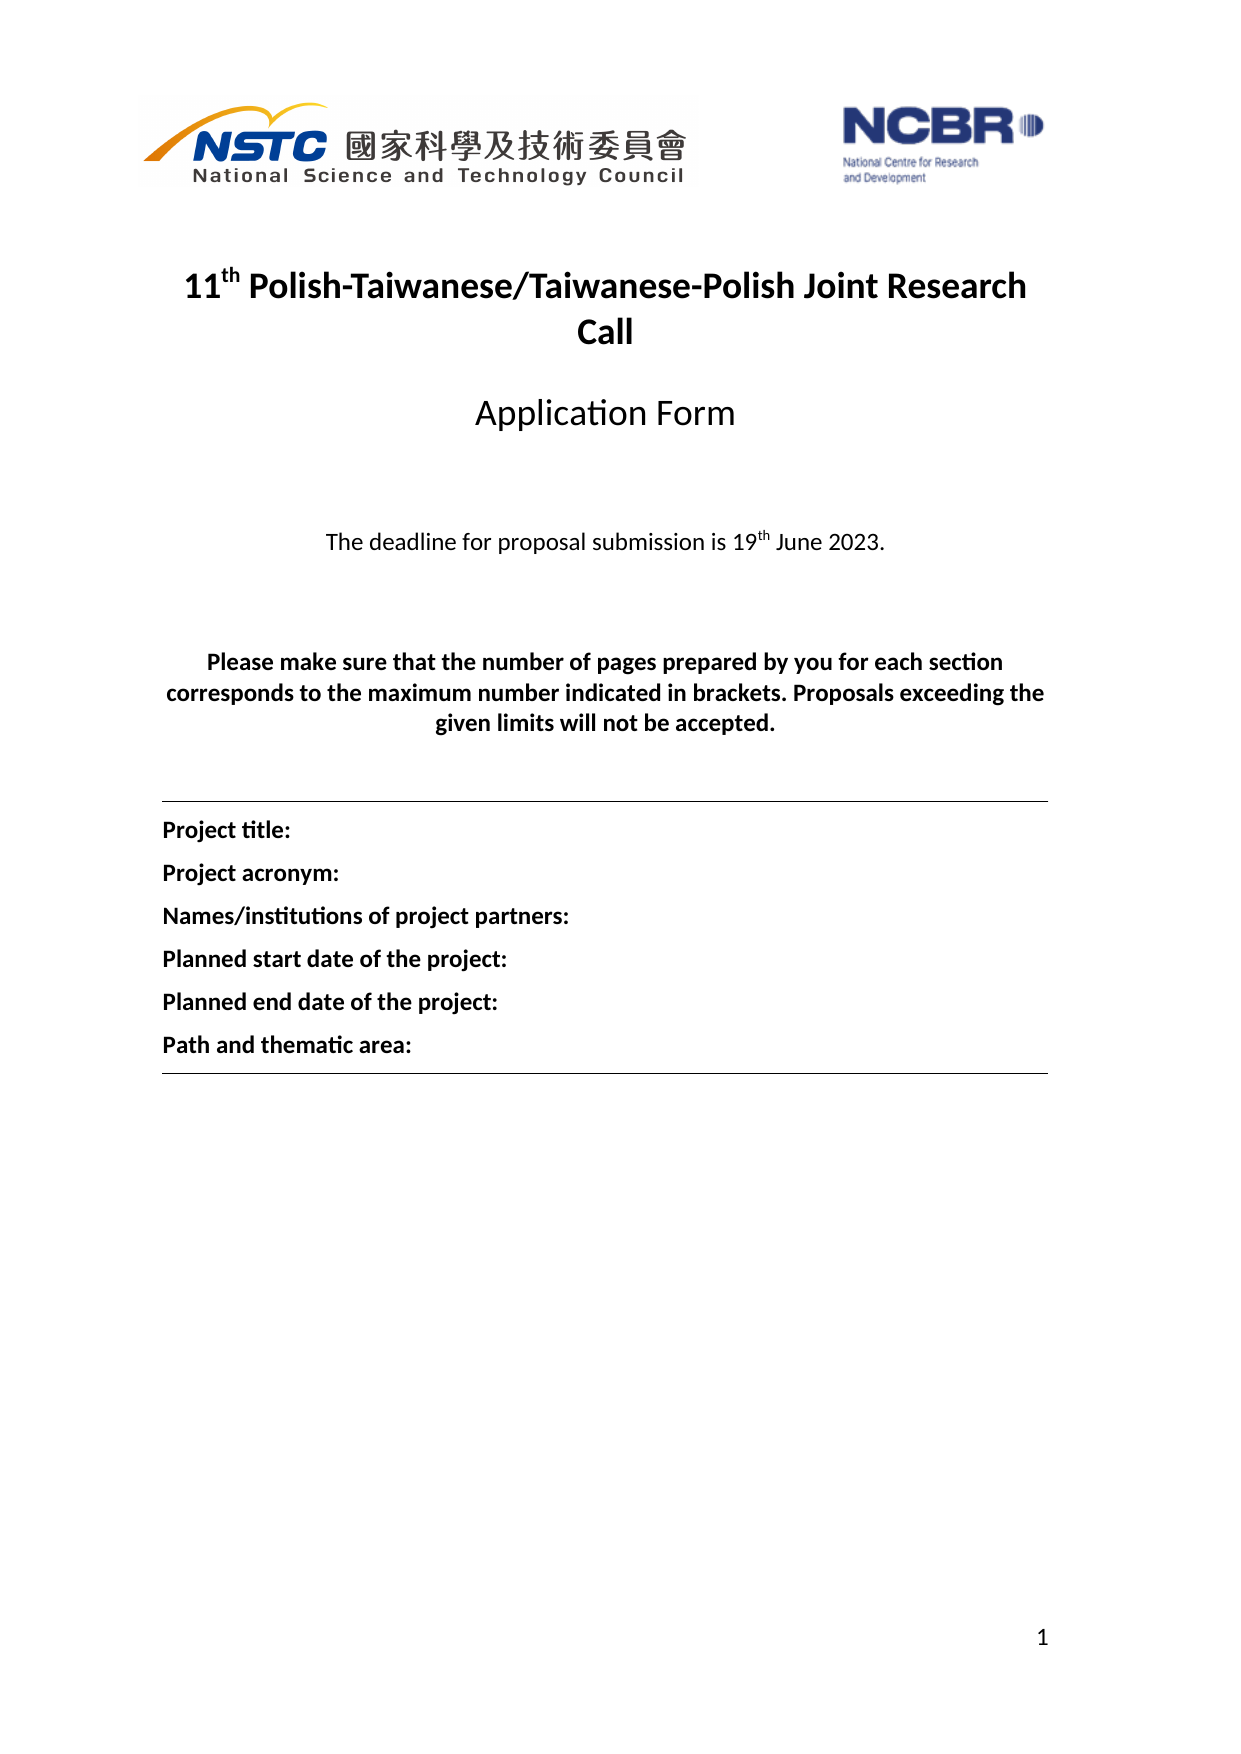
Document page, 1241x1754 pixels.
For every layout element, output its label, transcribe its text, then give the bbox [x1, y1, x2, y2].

text The deadline for proposal submission is 19th June 2023. [162, 526, 1048, 585]
text Project title: [162, 814, 1048, 845]
text Project acronym: [162, 857, 1048, 888]
text Planned end date of the project: [162, 987, 1048, 1017]
picture [773, 73, 1115, 209]
subtitle 11th Polish-Taiwanese/Taiwanese-Polish Joint Research Call [162, 262, 1048, 353]
text Path and thematic area: [162, 1029, 1048, 1060]
text Planned start date of the project: [162, 943, 1048, 974]
text Please make sure that the number of pages prepared by you for each section corresponds to the maximum number indicated in brackets. Proposals exceeding the given limits will not be accepted. [162, 646, 1048, 738]
text Application Form [162, 388, 1048, 434]
picture [137, 95, 699, 187]
text Names/institutions of project partners: [162, 901, 1048, 931]
